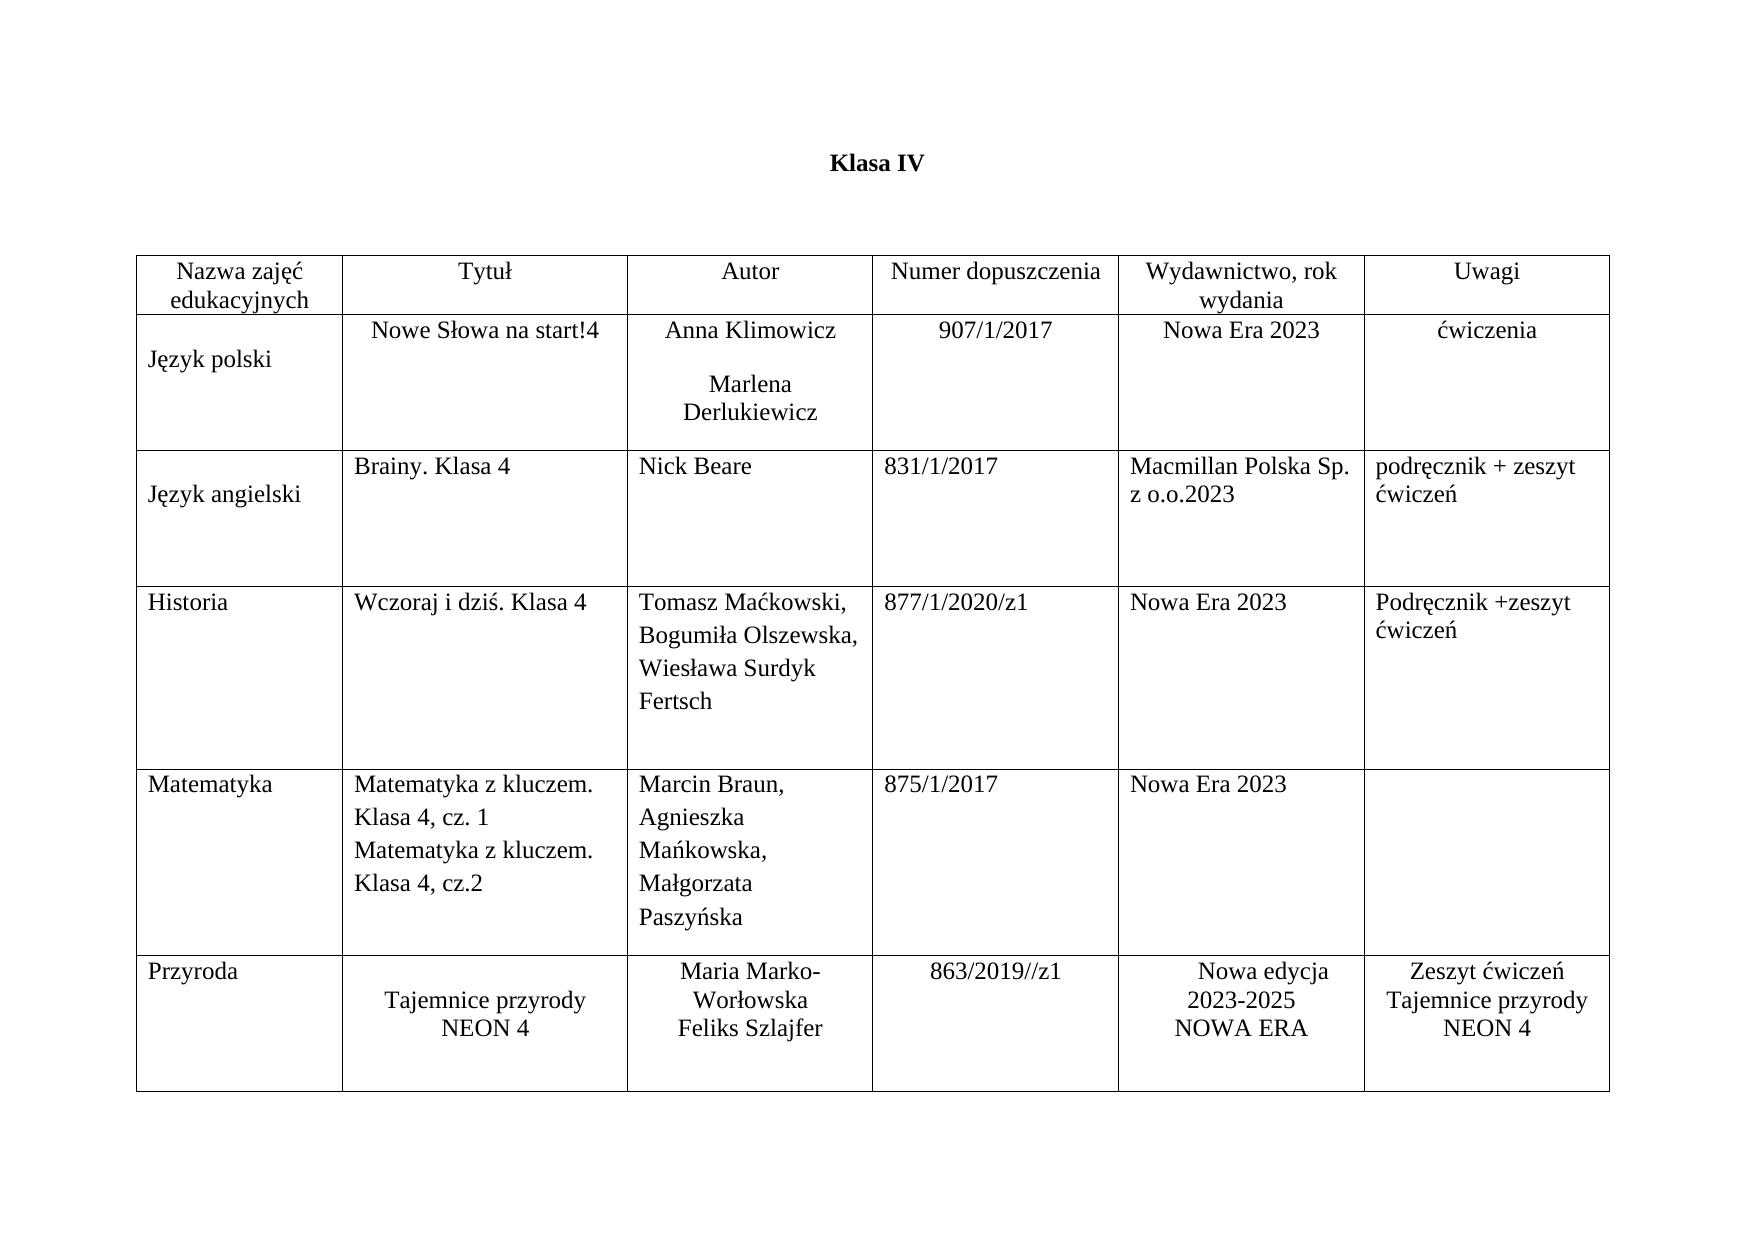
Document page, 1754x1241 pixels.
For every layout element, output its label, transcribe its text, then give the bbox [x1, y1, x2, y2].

table_cell ćwiczenia [1365, 315, 1609, 450]
table_header Tytuł [343, 256, 627, 314]
table_cell Podręcznik +zeszyt ćwiczeń [1365, 587, 1609, 768]
table_cell Język polski [137, 315, 342, 450]
table_cell Matematyka [137, 770, 342, 955]
table_cell Nowa Era 2023 [1119, 770, 1364, 955]
table_cell 831/1/2017 [873, 451, 1118, 586]
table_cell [1119, 956, 1364, 1091]
text Klasa IV [148, 148, 1606, 176]
table_header Numer dopuszczenia [873, 256, 1118, 314]
table_header Nazwa zajęć edukacyjnych [137, 256, 342, 314]
table_cell 877/1/2020/z1 [873, 587, 1118, 768]
table_cell Nowa Era 2023 [1119, 587, 1364, 768]
table_cell Anna Klimowicz Marlena Derlukiewicz [628, 315, 872, 450]
table_cell Język angielski [137, 451, 342, 586]
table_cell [628, 956, 872, 1091]
table_cell Marcin Braun, Agnieszka Mańkowska, Małgorzata Paszyńska [628, 770, 872, 955]
table_cell Nick Beare [628, 451, 872, 586]
table_cell podręcznik + zeszyt ćwiczeń [1365, 451, 1609, 586]
table_cell 863/2019//z1 [873, 956, 1118, 1091]
table_cell Historia [137, 587, 342, 768]
table_cell Brainy. Klasa 4 [343, 451, 627, 586]
table_cell 875/1/2017 [873, 770, 1118, 955]
table_cell Przyroda [137, 956, 342, 1091]
table_header Uwagi [1365, 256, 1609, 314]
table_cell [343, 956, 627, 1091]
table_cell Macmillan Polska Sp. z o.o.2023 [1119, 451, 1364, 586]
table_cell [1365, 956, 1609, 1091]
table_cell 907/1/2017 [873, 315, 1118, 450]
table_cell [1365, 770, 1609, 955]
table_cell Tomasz Maćkowski, Bogumiła Olszewska, Wiesława Surdyk Fertsch [628, 587, 872, 768]
table_cell Matematyka z kluczem. Klasa 4, cz. 1 Matematyka z kluczem. Klasa 4, cz.2 [343, 770, 627, 955]
table_cell Nowe Słowa na start!4 [343, 315, 627, 450]
table_header Wydawnictwo, rok wydania [1119, 256, 1364, 314]
table_cell Nowa Era 2023 [1119, 315, 1364, 450]
table_header Autor [628, 256, 872, 314]
table_cell Wczoraj i dziś. Klasa 4 [343, 587, 627, 768]
